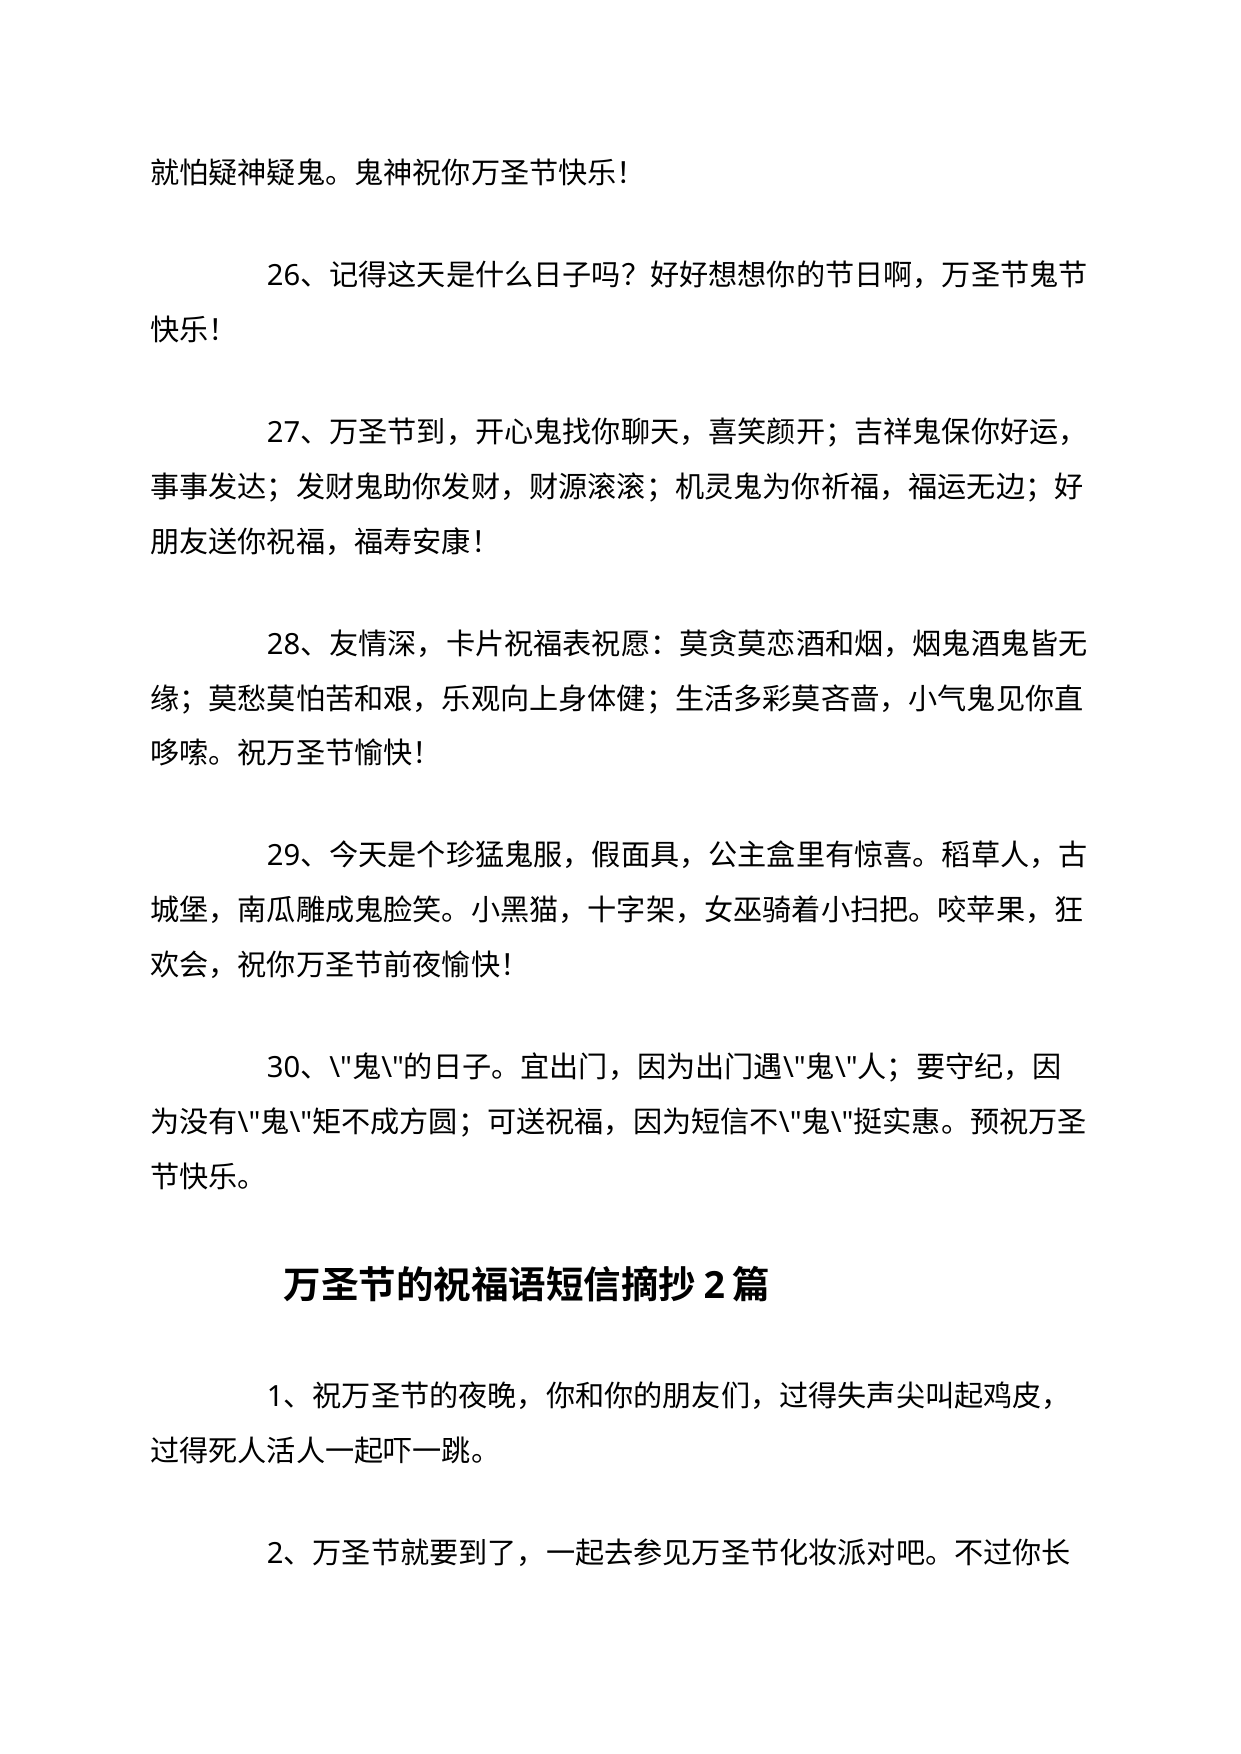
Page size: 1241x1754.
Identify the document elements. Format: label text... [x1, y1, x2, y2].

text 26、记得这天是什么日子吗？好好想想你的节日啊，万圣节鬼节快乐！ [150, 252, 1090, 349]
text 1、祝万圣节的夜晚，你和你的朋友们，过得失声尖叫起鸡皮，过得死人活人一起吓一跳。 [150, 1373, 1090, 1470]
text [150, 150, 1090, 192]
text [150, 1530, 1090, 1572]
text 27、万圣节到，开心鬼找你聊天，喜笑颜开；吉祥鬼保你好运，事事发达；发财鬼助你发财，财源滚滚；机灵鬼为你祈福，福运无边；好朋友送你祝福，福寿安康！ [150, 408, 1090, 561]
text 万圣节的祝福语短信摘抄2篇 [150, 1255, 1090, 1310]
text 28、友情深，卡片祝福表祝愿：莫贪莫恋酒和烟，烟鬼酒鬼皆无缘；莫愁莫怕苦和艰，乐观向上身体健；生活多彩莫吝啬，小气鬼见你直哆嗦。祝万圣节愉快！ [150, 620, 1090, 772]
text 30、\"鬼\"的日子。宜出门，因为出门遇\"鬼\"人；要守纪，因为没有\"鬼\"矩不成方圆；可送祝福，因为短信不\"鬼\"挺实惠。预祝万圣节快乐。 [150, 1043, 1090, 1196]
text 29、今天是个珍猛鬼服，假面具，公主盒里有惊喜。稻草人，古城堡，南瓜雕成鬼脸笑。小黑猫，十字架，女巫骑着小扫把。咬苹果，狂欢会，祝你万圣节前夜愉快！ [150, 832, 1090, 984]
